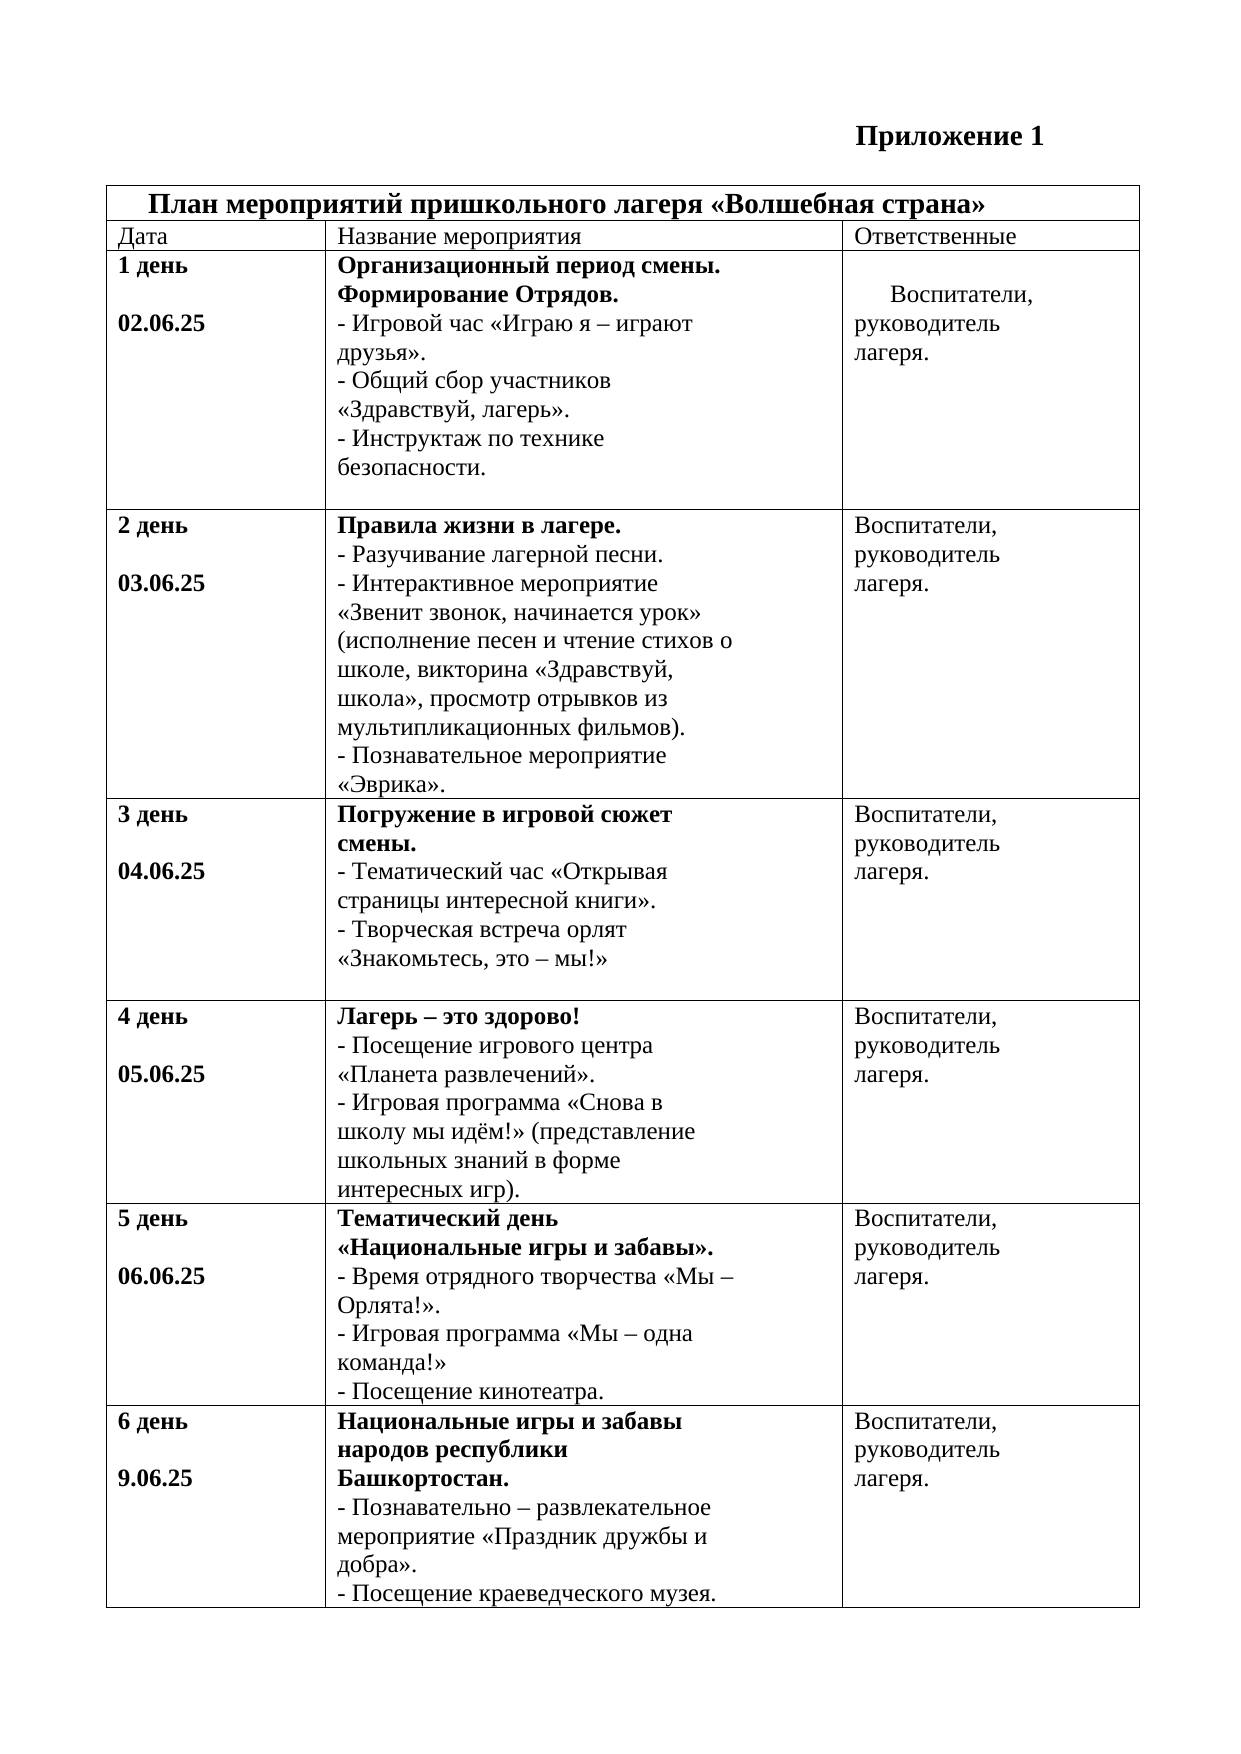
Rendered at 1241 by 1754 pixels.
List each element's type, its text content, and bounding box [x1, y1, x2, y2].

table_cell Погружение в игровой сюжет смены. - Тематический час «Открывая страницы интересной книги». - Творческая встреча орлят «Знакомьтесь, это – мы!» [326, 799, 842, 1000]
table_cell 6 день 9.06.25 [107, 1406, 325, 1607]
text Приложение 1 [177, 118, 1057, 152]
table_cell Правила жизни в лагере. - Разучивание лагерной песни. - Интерактивное мероприятие «Звенит звонок, начинается урок» (исполнение песен и чтение стихов о школе, викторина «Здравствуй, школа», просмотр отрывков из мультипликационных фильмов). - Познавательное мероприятие «Эврика». [326, 510, 842, 798]
table_cell Ответственные [843, 221, 1139, 249]
table_cell Воспитатели, руководитель лагеря. [843, 1204, 1139, 1405]
table_cell Организационный период смены. Формирование Отрядов. - Игровой час «Играю я – играют друзья». - Общий сбор участников «Здравствуй, лагерь». - Инструктаж по технике безопасности. [326, 251, 842, 509]
table_cell Дата [107, 221, 325, 249]
table_cell 1 день 02.06.25 [107, 251, 325, 509]
table_cell Воспитатели, руководитель лагеря. [843, 251, 1139, 509]
table_cell Воспитатели, руководитель лагеря. [843, 799, 1139, 1000]
table_cell Название мероприятия [326, 221, 842, 249]
table_header План мероприятий пришкольного лагеря «Волшебная страна» [107, 186, 1139, 220]
table_cell Национальные игры и забавы народов республики Башкортостан. - Познавательно – развлекательное мероприятие «Праздник дружбы и добра». - Посещение краеведческого музея. [326, 1406, 842, 1607]
table_cell 4 день 05.06.25 [107, 1001, 325, 1202]
table_cell Воспитатели, руководитель лагеря. [843, 510, 1139, 798]
table_cell Лагерь – это здорово! - Посещение игрового центра «Планета развлечений». - Игровая программа «Снова в школу мы идём!» (представление школьных знаний в форме интересных игр). [326, 1001, 842, 1202]
table_cell Тематический день «Национальные игры и забавы». - Время отрядного творчества «Мы – Орлята!». - Игровая программа «Мы – одна команда!» - Посещение кинотеатра. [326, 1204, 842, 1405]
table_cell 3 день 04.06.25 [107, 799, 325, 1000]
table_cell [843, 1406, 1139, 1607]
table_cell 5 день 06.06.25 [107, 1204, 325, 1405]
table_cell Воспитатели, руководитель лагеря. [843, 1001, 1139, 1202]
table_cell 2 день 03.06.25 [107, 510, 325, 798]
